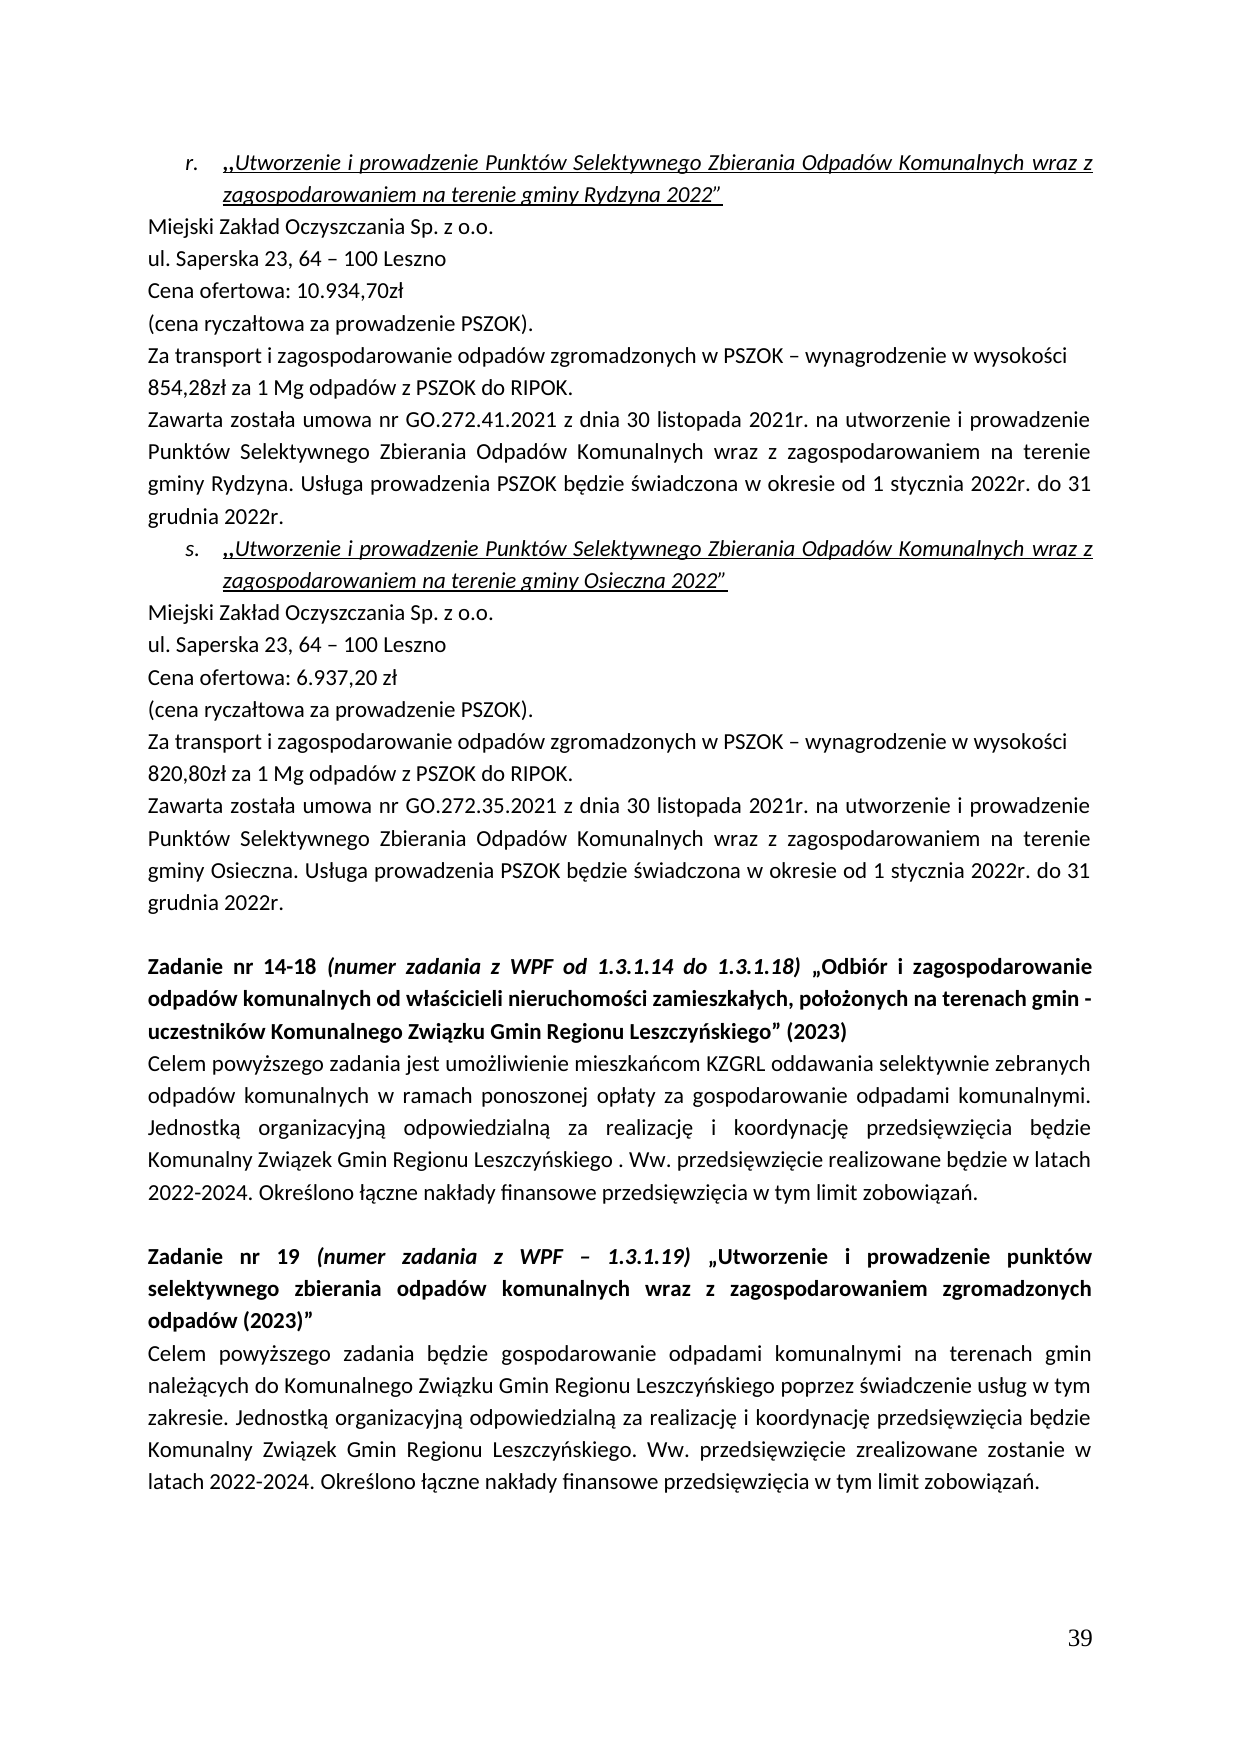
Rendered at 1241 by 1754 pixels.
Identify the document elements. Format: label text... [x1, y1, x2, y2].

text Zawarta została umowa nr GO.272.35.2021 z dnia 30 listopada 2021r. na utworzenie i prowadzenie Punktów Selektywnego Zbierania Odpadów Komunalnych wraz z zagospodarowaniem na terenie gminy Osieczna. Usługa prowadzenia PSZOK będzie świadczona w okresie od 1 stycznia 2022r. do 31 grudnia 2022r. [148, 791, 1092, 916]
text (cena ryczałtowa za prowadzenie PSZOK). [148, 695, 1092, 723]
text Cena ofertowa: 10.934,70zł [148, 276, 1092, 304]
text Miejski Zakład Oczyszczania Sp. z o.o. [148, 598, 1092, 626]
text Miejski Zakład Oczyszczania Sp. z o.o. [148, 212, 1092, 240]
text Zawarta została umowa nr GO.272.41.2021 z dnia 30 listopada 2021r. na utworzenie i prowadzenie Punktów Selektywnego Zbierania Odpadów Komunalnych wraz z zagospodarowaniem na terenie gminy Rydzyna. Usługa prowadzenia PSZOK będzie świadczona w okresie od 1 stycznia 2022r. do 31 grudnia 2022r. [148, 405, 1092, 530]
text (cena ryczałtowa za prowadzenie PSZOK). [148, 309, 1092, 337]
list ,,Utworzenie i prowadzenie Punktów Selektywnego Zbierania Odpadów Komunalnych wraz z zagospodarowaniem na terenie gminy Osieczna 2022” [185, 534, 1092, 594]
text Cena ofertowa: 6.937,20 zł [148, 663, 1092, 691]
text Zadanie nr 14-18 (numer zadania z WPF od 1.3.1.14 do 1.3.1.18) „Odbiór i zagospodarowanie odpadów komunalnych od właścicieli nieruchomości zamieszkałych, położonych na terenach gmin - uczestników Komunalnego Związku Gmin Regionu Leszczyńskiego” (2023) [148, 952, 1092, 1045]
text Za transport i zagospodarowanie odpadów zgromadzonych w PSZOK – wynagrodzenie w wysokości 820,80zł za 1 Mg odpadów z PSZOK do RIPOK. [148, 727, 1092, 787]
text Celem powyższego zadania jest umożliwienie mieszkańcom KZGRL oddawania selektywnie zebranych odpadów komunalnych w ramach ponoszonej opłaty za gospodarowanie odpadami komunalnymi. Jednostką organizacyjną odpowiedzialną za realizację i koordynację przedsięwzięcia będzie Komunalny Związek Gmin Regionu Leszczyńskiego . Ww. przedsięwzięcie realizowane będzie w latach 2022-2024. Określono łączne nakłady finansowe przedsięwzięcia w tym limit zobowiązań. [148, 1049, 1092, 1206]
text Zadanie nr 19 (numer zadania z WPF – 1.3.1.19) „Utworzenie i prowadzenie punktów selektywnego zbierania odpadów komunalnych wraz z zagospodarowaniem zgromadzonych odpadów (2023)” [148, 1242, 1092, 1334]
text ul. Saperska 23, 64 – 100 Leszno [148, 244, 1092, 272]
text Celem powyższego zadania będzie gospodarowanie odpadami komunalnymi na terenach gmin należących do Komunalnego Związku Gmin Regionu Leszczyńskiego poprzez świadczenie usług w tym zakresie. Jednostką organizacyjną odpowiedzialną za realizację i koordynację przedsięwzięcia będzie Komunalny Związek Gmin Regionu Leszczyńskiego. Ww. przedsięwzięcie zrealizowane zostanie w latach 2022-2024. Określono łączne nakłady finansowe przedsięwzięcia w tym limit zobowiązań. [148, 1339, 1092, 1495]
list ,,Utworzenie i prowadzenie Punktów Selektywnego Zbierania Odpadów Komunalnych wraz z zagospodarowaniem na terenie gminy Rydzyna 2022” [185, 148, 1092, 208]
text ul. Saperska 23, 64 – 100 Leszno [148, 631, 1092, 658]
text Za transport i zagospodarowanie odpadów zgromadzonych w PSZOK – wynagrodzenie w wysokości 854,28zł za 1 Mg odpadów z PSZOK do RIPOK. [148, 341, 1092, 401]
